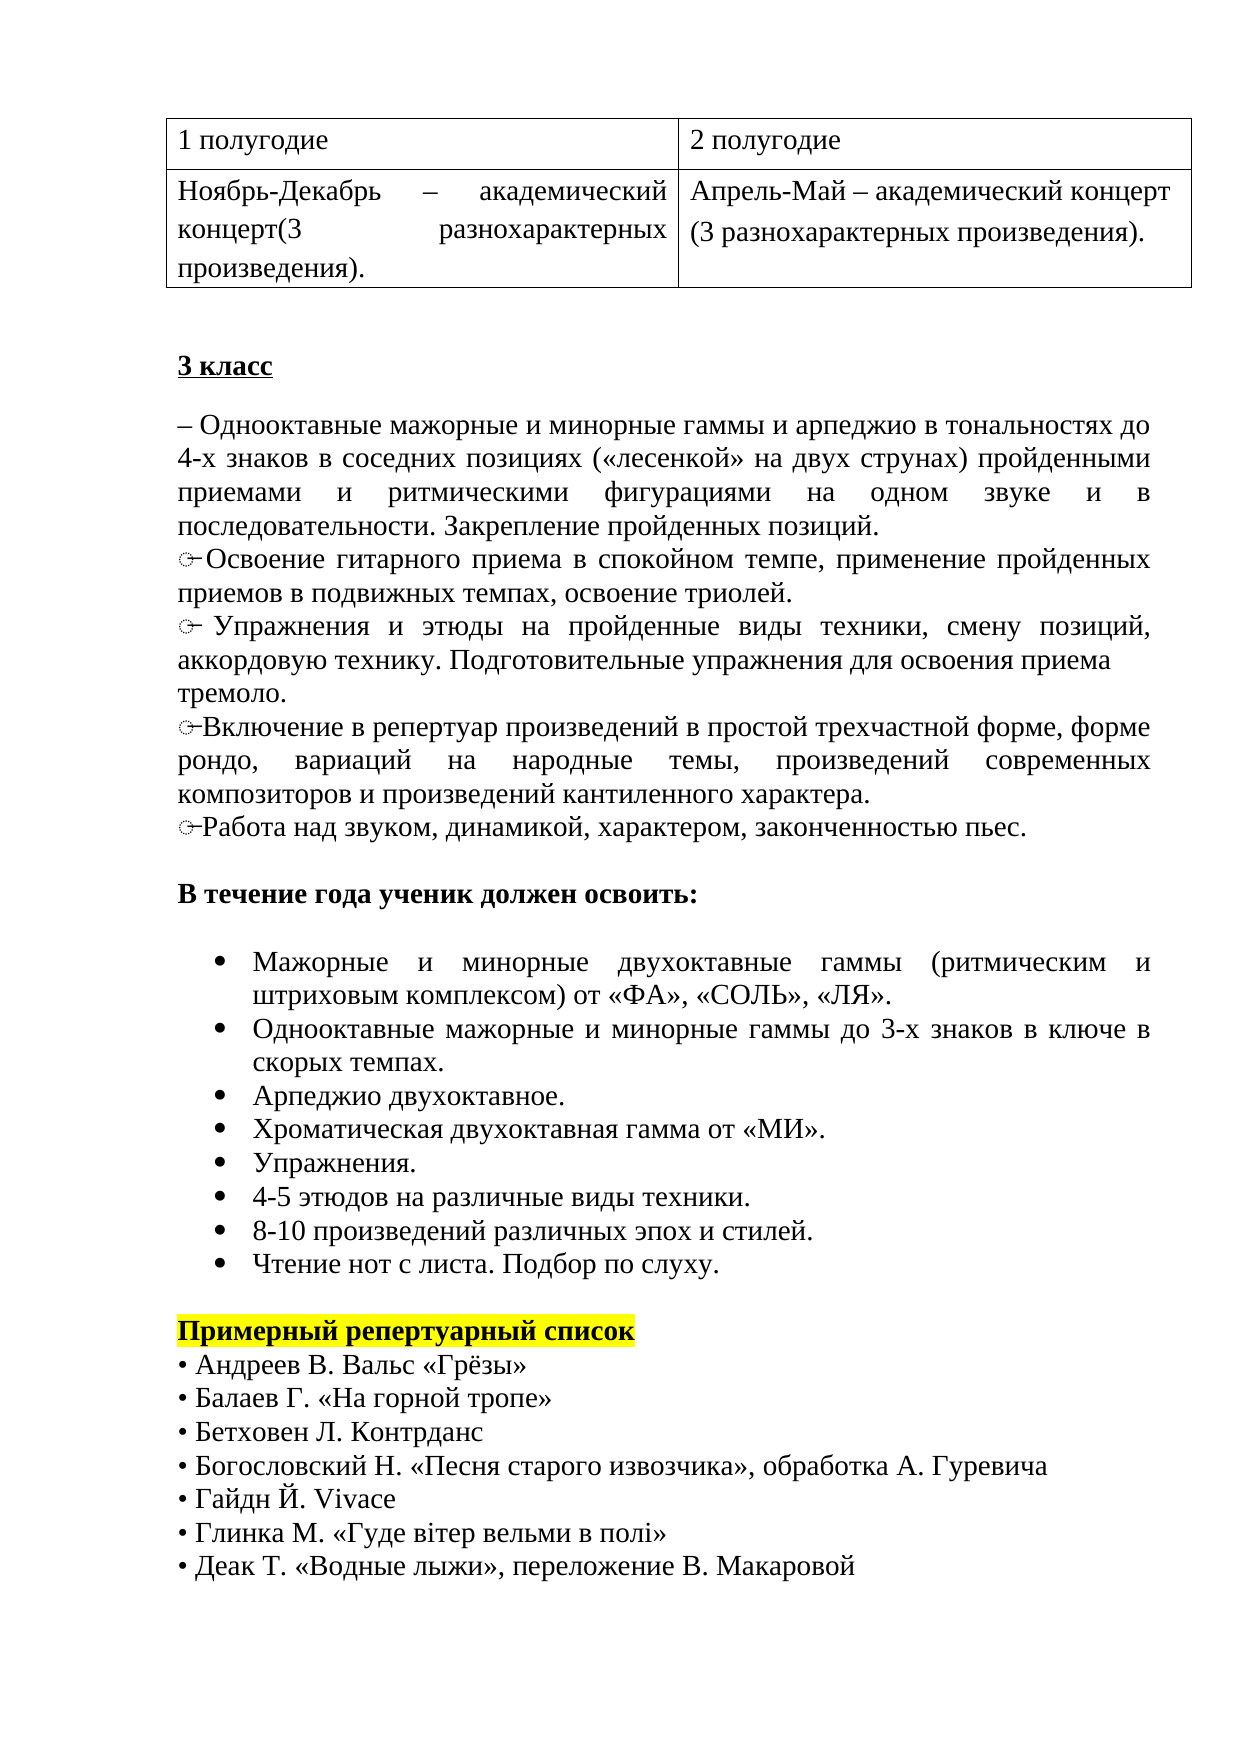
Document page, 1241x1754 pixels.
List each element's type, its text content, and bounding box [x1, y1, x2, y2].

list Упражнения. [215, 1145, 1152, 1179]
list Однооктавные мажорные и минорные гаммы до 3-х знаков в ключе в скорых темпах. [215, 1011, 1152, 1078]
text ̶ Упражнения и этюды на пройденные виды техники, смену позиций, аккордовую технику. Подготовительные упражнения для освоения приема [177, 608, 1152, 675]
text ̶ Включение в репертуар произведений в простой трехчастной форме, форме рондо, вариаций на народные темы, произведений современных композиторов и произведений кантиленного характера. [177, 709, 1152, 809]
list 4-5 этюдов на различные виды техники. [215, 1179, 1152, 1213]
list 8-10 произведений различных эпох и стилей. [215, 1213, 1152, 1246]
text 3 класс [177, 348, 1152, 381]
text • Балаев Г. «На горной тропе» [177, 1381, 1152, 1414]
table_cell Апрель-Май – академический концерт (3 разнохарактерных произведения). [679, 170, 1191, 287]
text • Андреев В. Вальс «Грёзы» [177, 1347, 1152, 1381]
text тремоло. [177, 675, 1152, 709]
table_header 1 полугодие [167, 119, 678, 169]
text • Богословский Н. «Песня старого извозчика», обработка А. Гуревича [177, 1448, 1152, 1481]
text В течение года ученик должен освоить: [177, 877, 1152, 910]
list Хроматическая двухоктавная гамма от «МИ». [215, 1112, 1152, 1145]
table_cell Ноябрь-Декабрь – академический концерт(3 разнохарактерных произведения). [167, 170, 678, 287]
text • Бетховен Л. Контрданс [177, 1414, 1152, 1448]
list Арпеджио двухоктавное. [215, 1078, 1152, 1112]
text ̶ Освоение гитарного приема в спокойном темпе, применение пройденных приемов в подвижных темпах, освоение триолей. [177, 541, 1152, 608]
text • Гайдн Й. Vivace [177, 1481, 1152, 1515]
text • Деак Т. «Водные лыжи», переложение В. Макаровой [177, 1548, 1152, 1582]
text Примерный репертуарный список [177, 1313, 1152, 1347]
text – Однооктавные мажорные и минорные гаммы и арпеджио в тональностях до 4-х знаков в соседних позициях («лесенкой» на двух струнах) пройденными приемами и ритмическими фигурациями на одном звуке и в последовательности. Закрепление пройденных позиций. [177, 407, 1152, 541]
text ̶ Работа над звуком, динамикой, характером, законченностью пьес. [177, 809, 1152, 843]
list Чтение нот с листа. Подбор по слуху. [215, 1246, 1152, 1280]
text • Глинка М. «Гуде вiтер вельми в полi» [177, 1515, 1152, 1548]
table_header 2 полугодие [679, 119, 1191, 169]
list Мажорные и минорные двухоктавные гаммы (ритмическим и штриховым комплексом) от «ФА», «СОЛЬ», «ЛЯ». [215, 944, 1152, 1011]
